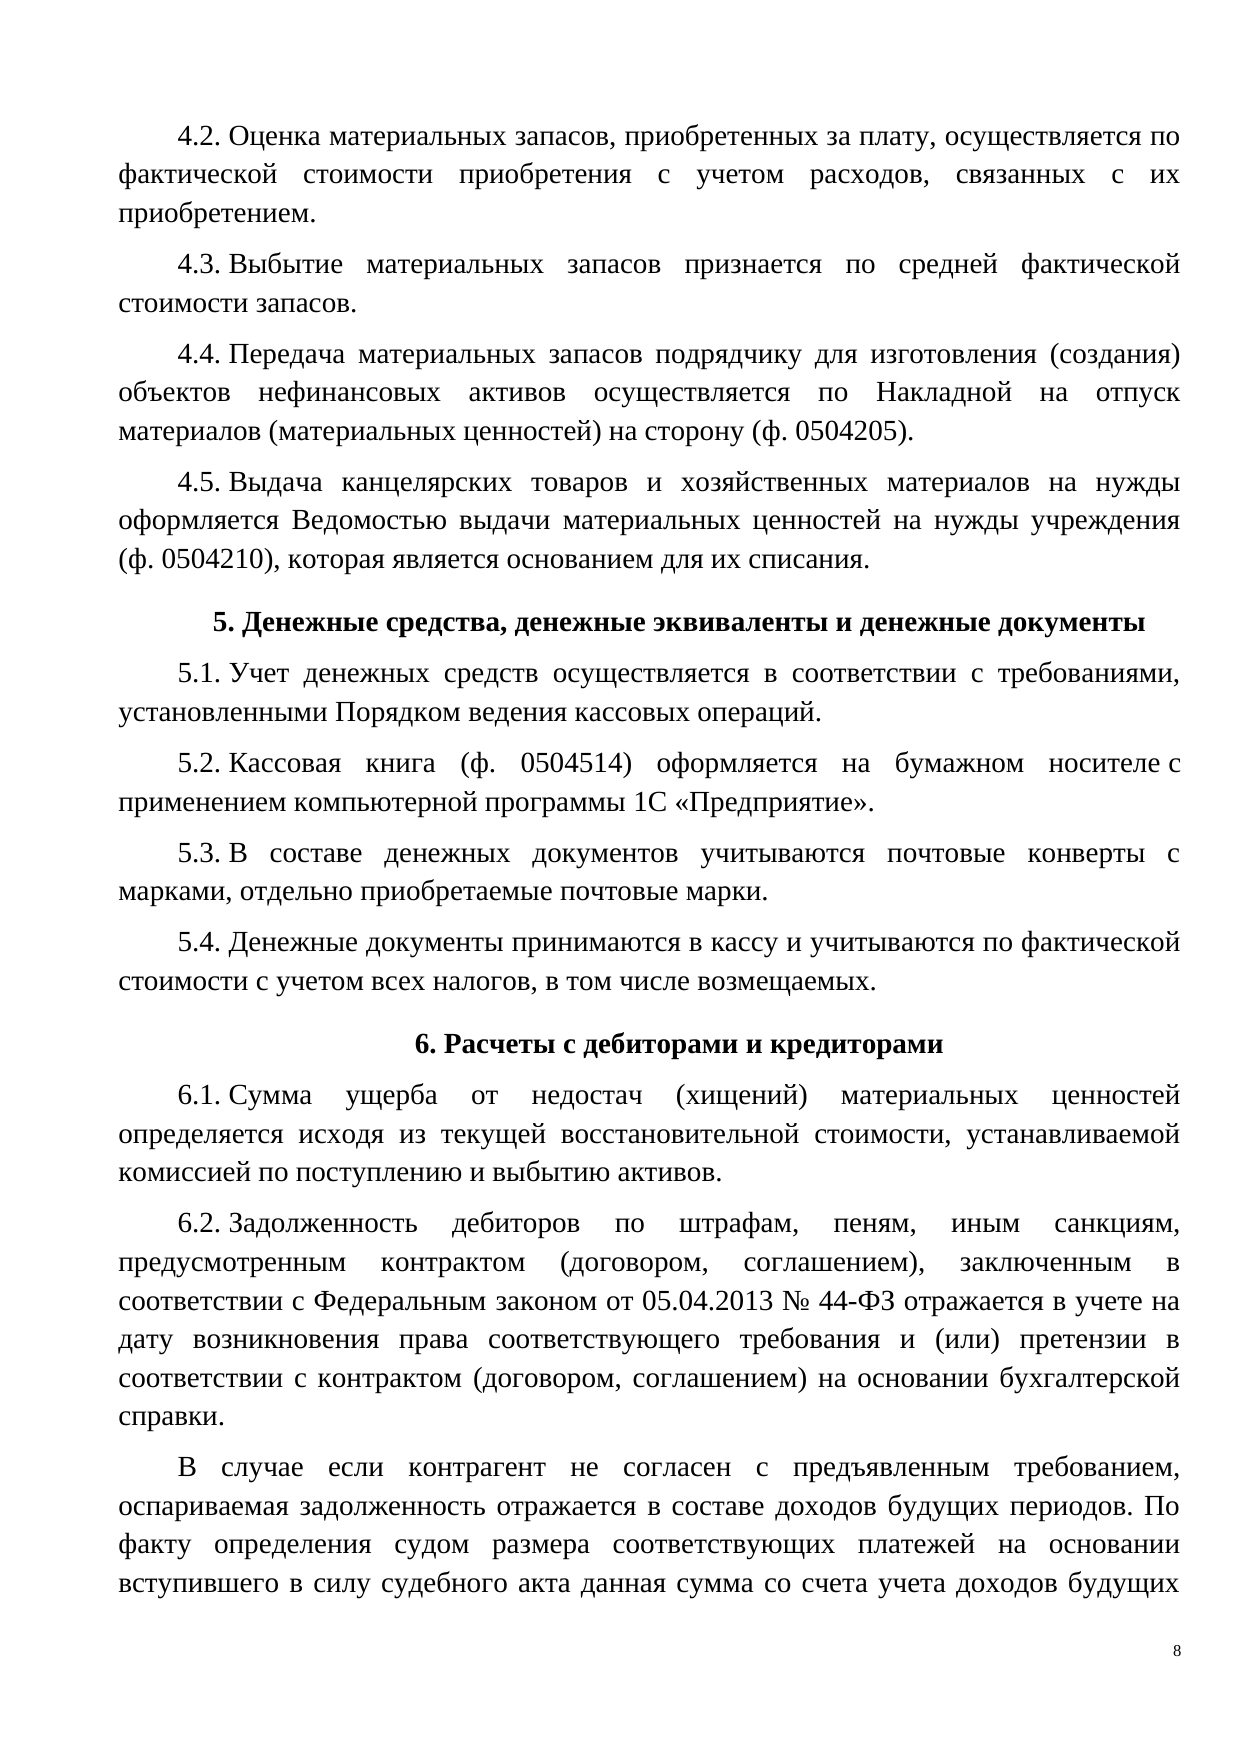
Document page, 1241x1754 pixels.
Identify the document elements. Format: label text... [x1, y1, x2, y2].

subtitle Кассовая книга (ф. 0504514) оформляется на бумажном носителе с применением компьютерной программы 1С «Предприятие». [118, 745, 1181, 817]
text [118, 1449, 1181, 1598]
subtitle Задолженность дебиторов по штрафам, пеням, иным санкциям, предусмотренным контрактом (договором, соглашением), заключенным в соответствии с Федеральным законом от 05.04.2013 № 44-ФЗ отражается в учете на дату возникновения права соответствующего требования и (или) претензии в соответствии с контрактом (договором, соглашением) на основании бухгалтерской справки. [118, 1206, 1181, 1432]
subtitle Учет денежных средств осуществляется в соответствии с требованиями, установленными Порядком ведения кассовых операций. [118, 656, 1181, 728]
subtitle В составе денежных документов учитываются почтовые конверты с марками, отдельно приобретаемые почтовые марки. [118, 835, 1181, 907]
subtitle Сумма ущерба от недостач (хищений) материальных ценностей определяется исходя из текущей восстановительной стоимости, устанавливаемой комиссией по поступлению и выбытию активов. [118, 1077, 1181, 1188]
subtitle Денежные средства, денежные эквиваленты и денежные документы [118, 604, 1181, 638]
subtitle Денежные документы принимаются в кассу и учитываются по фактической стоимости с учетом всех налогов, в том числе возмещаемых. [118, 924, 1181, 996]
subtitle Оценка материальных запасов, приобретенных за плату, осуществляется по фактической стоимости приобретения с учетом расходов, связанных с их приобретением. [118, 118, 1181, 229]
subtitle Выдача канцелярских товаров и хозяйственных материалов на нужды оформляется Ведомостью выдачи материальных ценностей на нужды учреждения (ф. 0504210), которая является основанием для их списания. [118, 464, 1181, 574]
subtitle Расчеты с дебиторами и кредиторами [118, 1026, 1181, 1060]
subtitle Выбытие материальных запасов признается по средней фактической стоимости запасов. [118, 246, 1181, 318]
subtitle Передача материальных запасов подрядчику для изготовления (создания) объектов нефинансовых активов осуществляется по Накладной на отпуск материалов (материальных ценностей) на сторону (ф. 0504205). [118, 336, 1181, 446]
